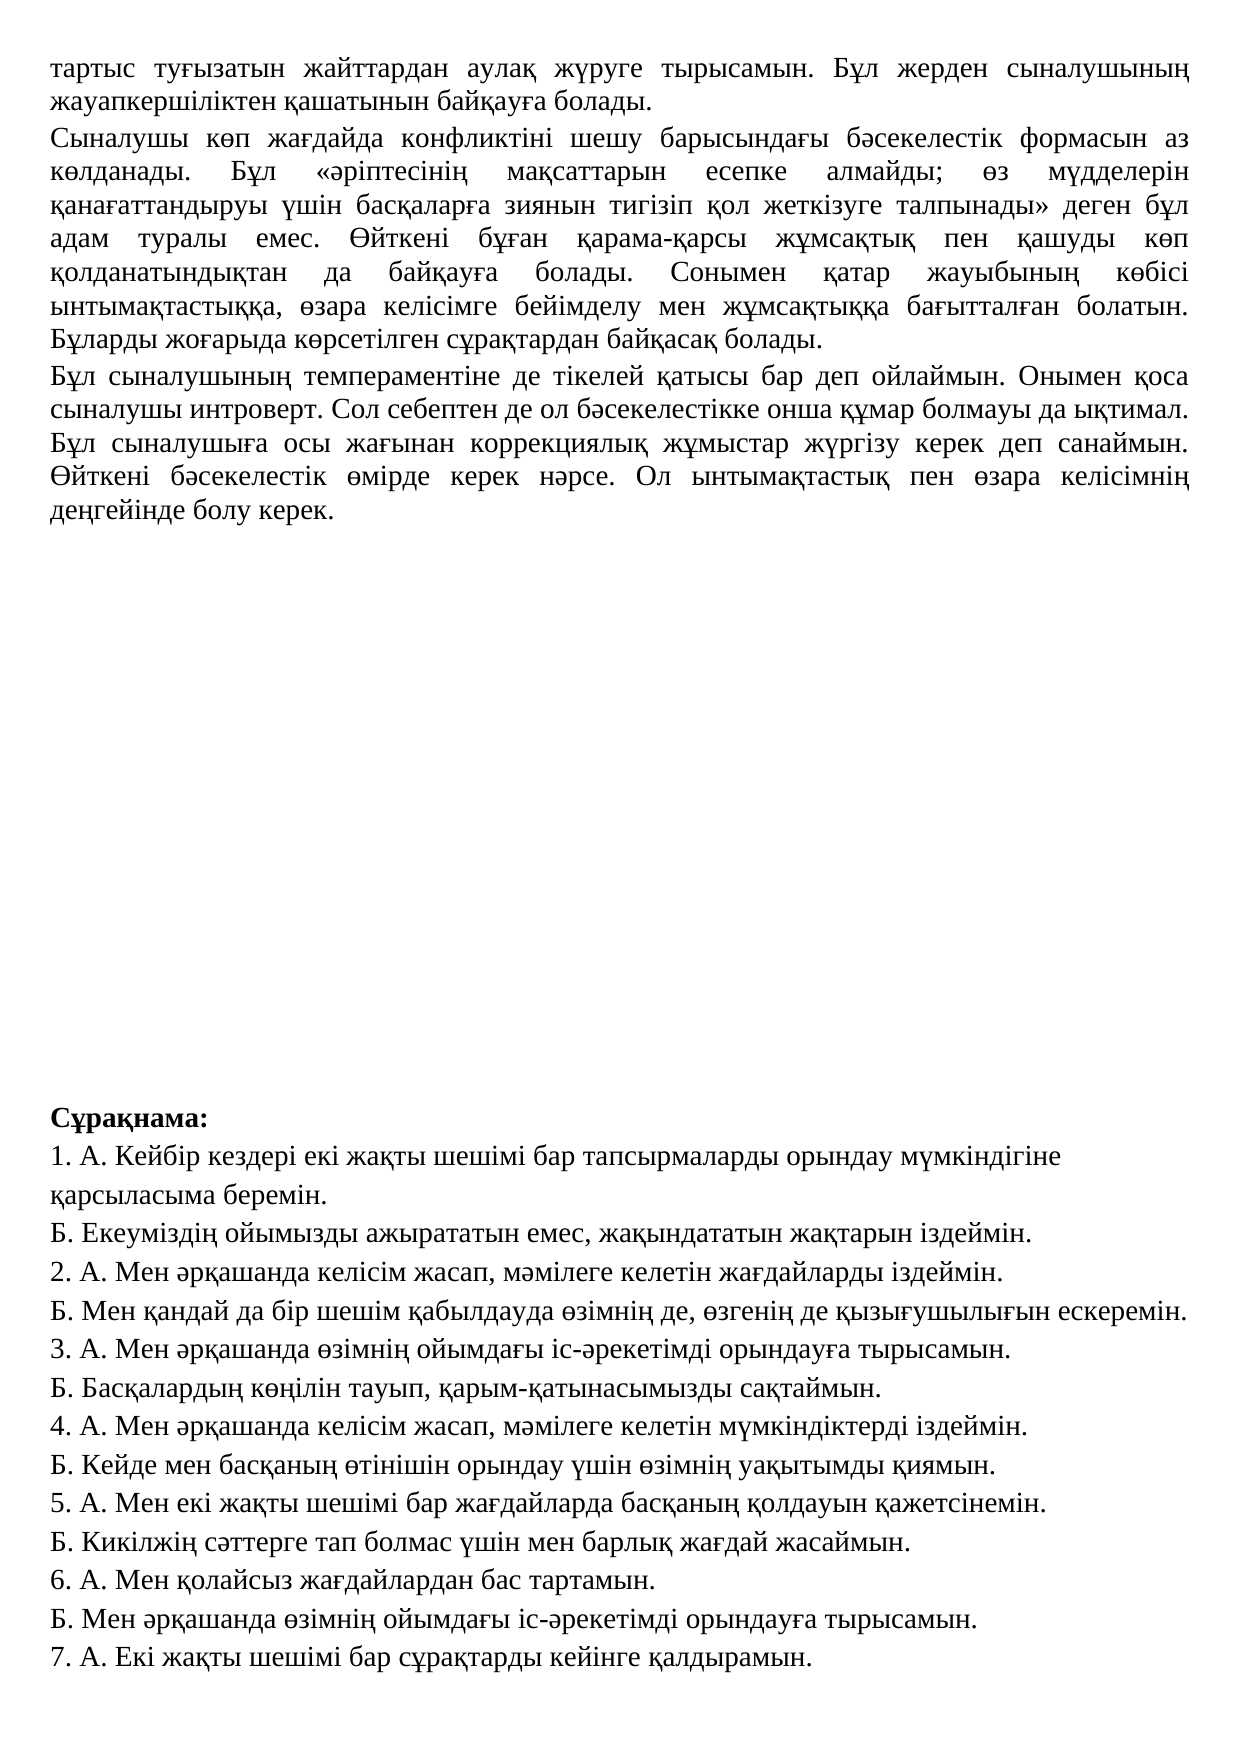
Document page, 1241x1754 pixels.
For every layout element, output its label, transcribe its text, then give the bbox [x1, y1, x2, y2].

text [50, 50, 1190, 117]
text Сыналушы көп жағдайда конфликтіні шешу барысындағы бәсекелестік формасын аз көлданады. Бұл «әрiптесінің мақсаттарын есепке алмайды; өз мүдделерiн қанағаттандыруы үшін басқаларға зиянын тигізіп қол жеткiзуге талпынады» деген бұл адам туралы емес. Өйткені бұған қарама-қарсы жұмсақтық пен қашуды көп қолданатындықтан да байқауға болады. Сонымен қатар жауыбының көбісі ынтымақтастыққа, өзара келісімге бейімделу мен жұмсақтыққа бағытталған болатын. Бұларды жоғарыда көрсетілген сұрақтардан байқасақ болады. [50, 120, 1190, 355]
text Бұл сыналушының темпераментіне де тікелей қатысы бар деп ойлаймын. Онымен қоса сыналушы интроверт. Сол себептен де ол бәсекелестікке онша құмар болмауы да ықтимал. Бұл сыналушыға осы жағынан коррекциялық жұмыстар жүргізу керек деп санаймын. Өйткені бәсекелестік өмірде керек нәрсе. Ол ынтымақтастық пен өзара келісімнің деңгейінде болу керек. [50, 358, 1190, 525]
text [50, 1100, 1190, 1673]
